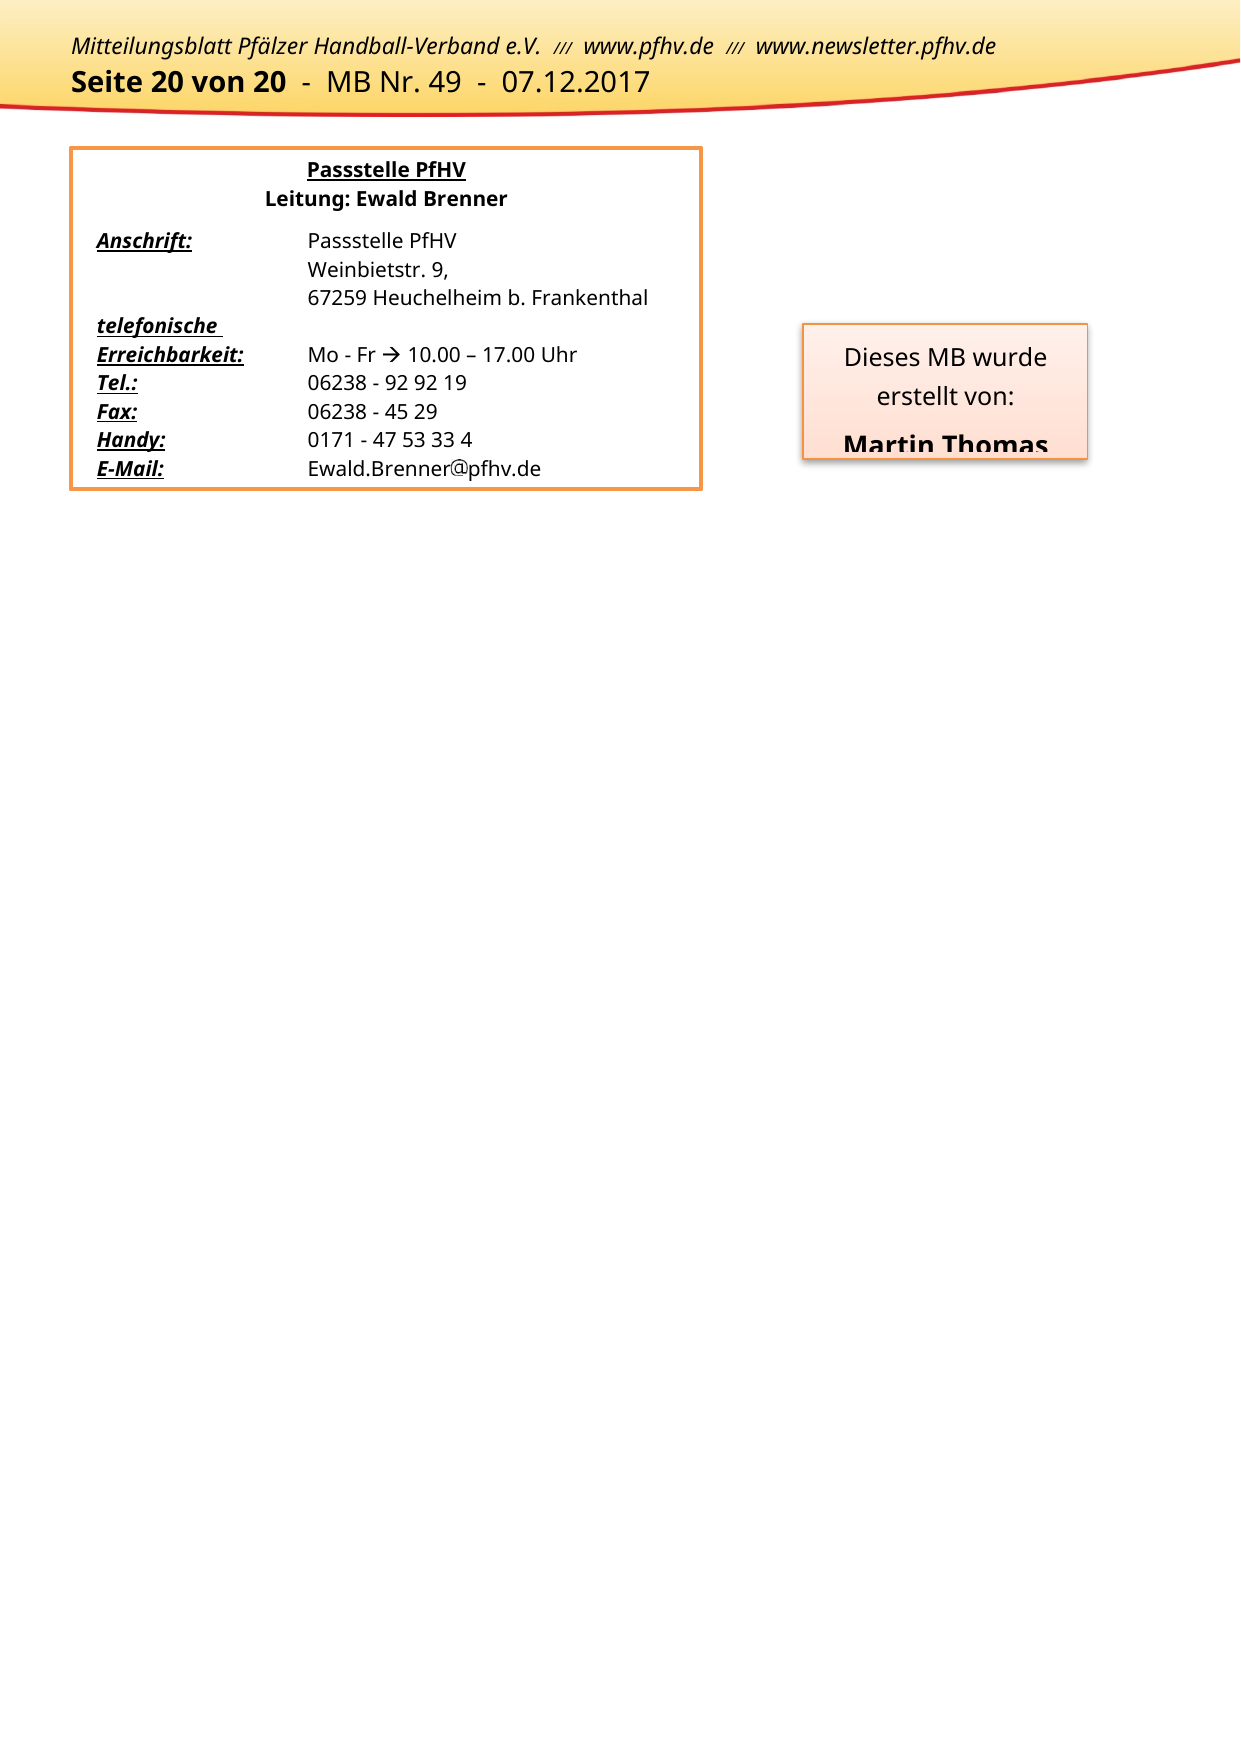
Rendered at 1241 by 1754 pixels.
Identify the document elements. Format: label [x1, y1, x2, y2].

picture [450, 459, 468, 476]
picture [0, 0, 1241, 117]
